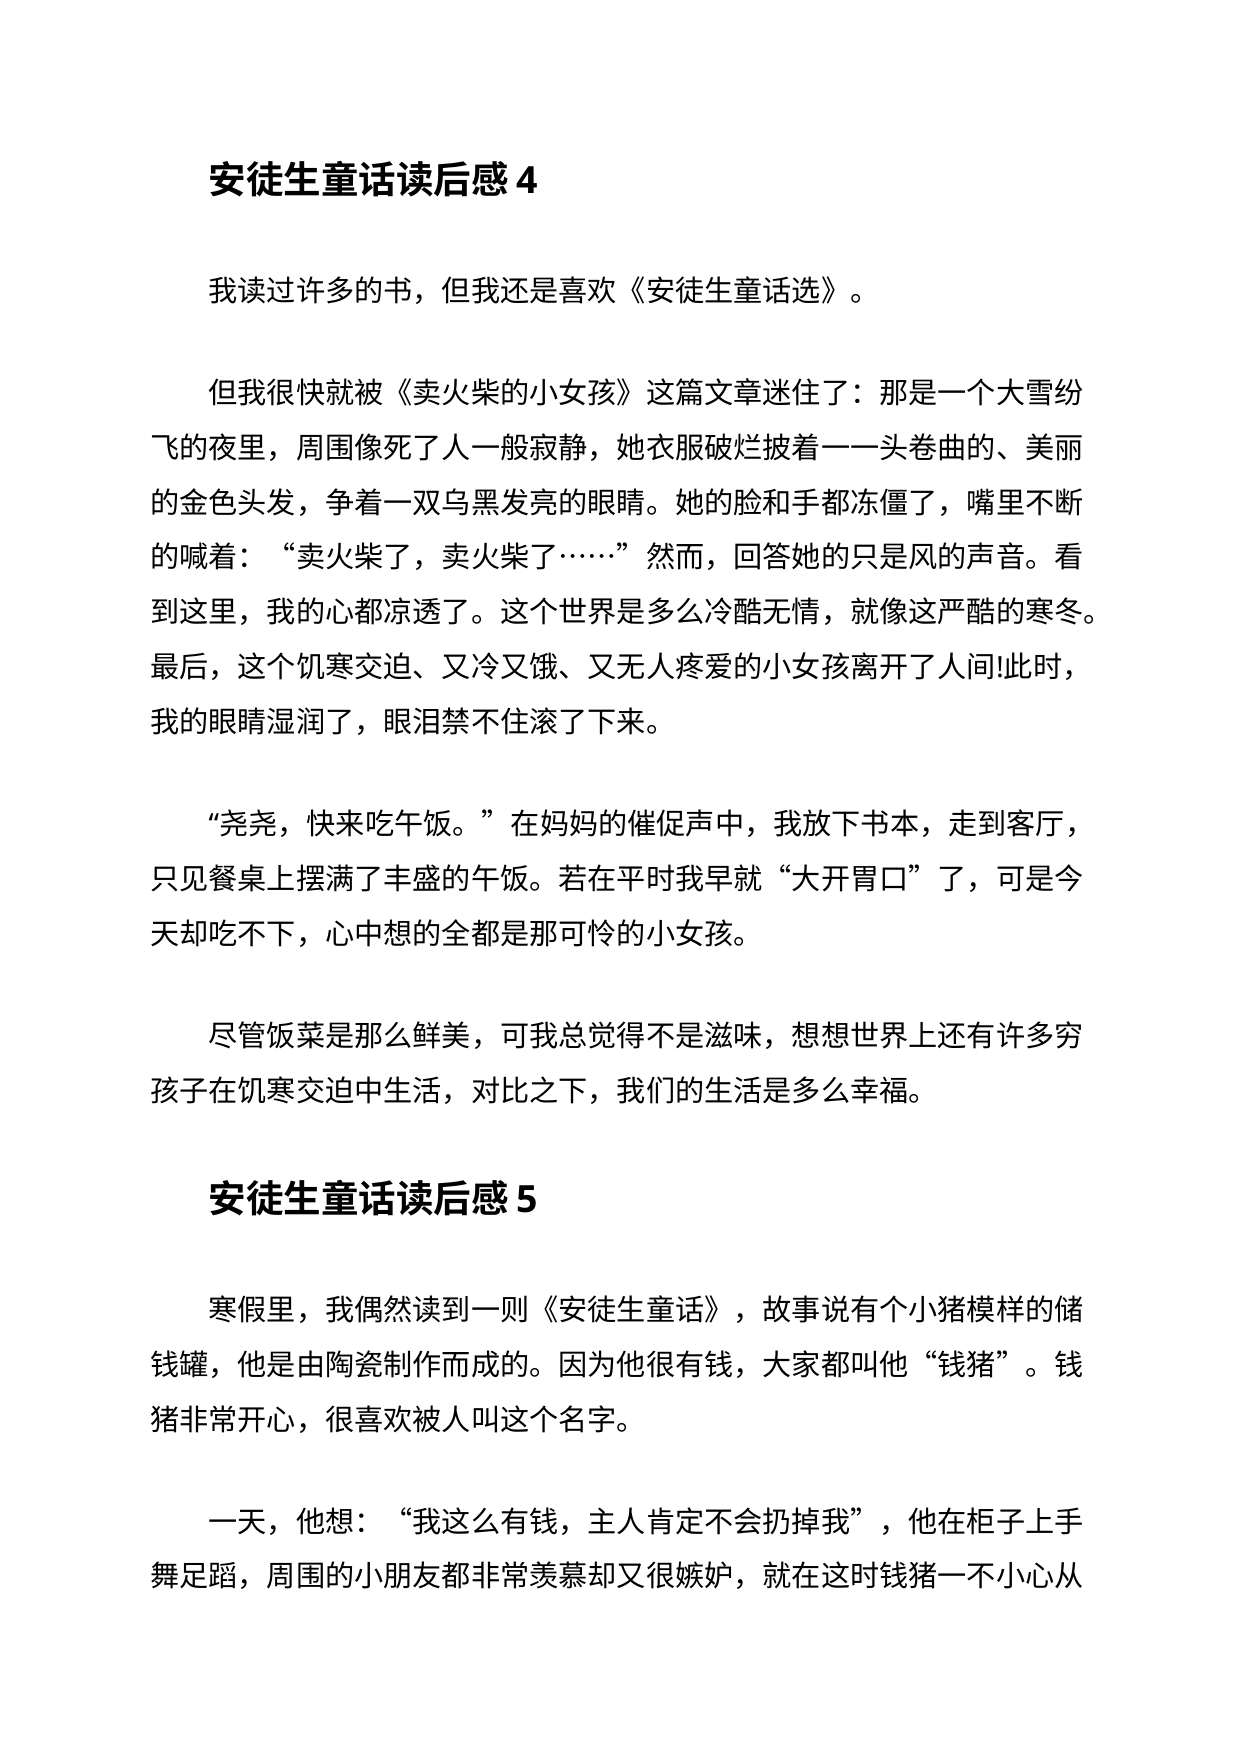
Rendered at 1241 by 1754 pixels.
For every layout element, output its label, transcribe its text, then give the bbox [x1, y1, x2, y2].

text 我读过许多的书，但我还是喜欢《安徒生童话选》。 [150, 268, 1090, 310]
text 安徒生童话读后感4 [150, 150, 1090, 204]
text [150, 1498, 1090, 1595]
text 安徒生童话读后感5 [150, 1169, 1090, 1223]
text 尽管饭菜是那么鲜美，可我总觉得不是滋味，想想世界上还有许多穷孩子在饥寒交迫中生活，对比之下，我们的生活是多么幸福。 [150, 1012, 1090, 1109]
text “尧尧，快来吃午饭。”在妈妈的催促声中，我放下书本，走到客厅，只见餐桌上摆满了丰盛的午饭。若在平时我早就“大开胃口”了，可是今天却吃不下，心中想的全都是那可怜的小女孩。 [150, 801, 1090, 953]
text 但我很快就被《卖火柴的小女孩》这篇文章迷住了：那是一个大雪纷飞的夜里，周围像死了人一般寂静，她衣服破烂披着一一头卷曲的、美丽的金色头发，争着一双乌黑发亮的眼睛。她的脸和手都冻僵了，嘴里不断的喊着：“卖火柴了，卖火柴了……”然而，回答她的只是风的声音。看到这里，我的心都凉透了。这个世界是多么冷酷无情，就像这严酷的寒冬。最后，这个饥寒交迫、又冷又饿、又无人疼爱的小女孩离开了人间!此时，我的眼睛湿润了，眼泪禁不住滚了下来。 [150, 369, 1090, 741]
text 寒假里，我偶然读到一则《安徒生童话》，故事说有个小猪模样的储钱罐，他是由陶瓷制作而成的。因为他很有钱，大家都叫他“钱猪”。钱猪非常开心，很喜欢被人叫这个名字。 [150, 1287, 1090, 1439]
